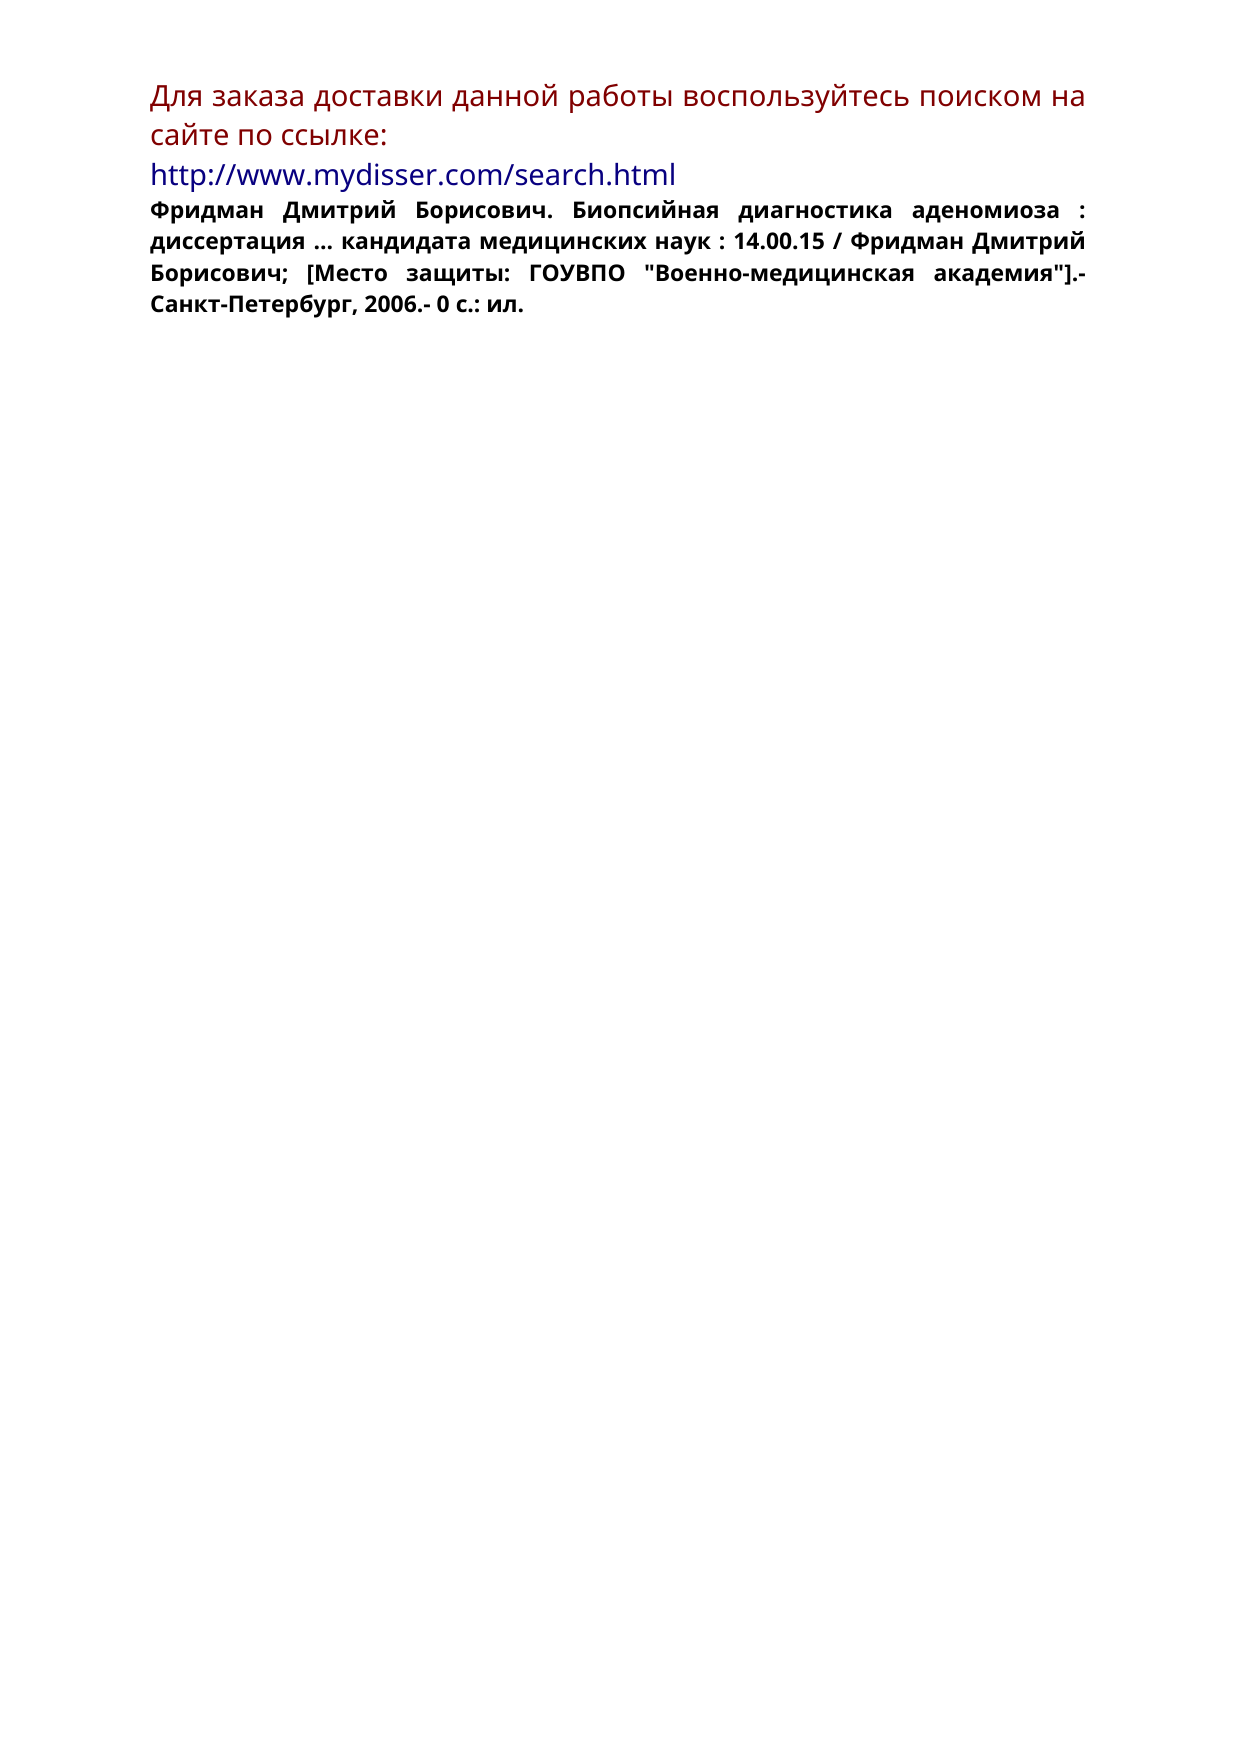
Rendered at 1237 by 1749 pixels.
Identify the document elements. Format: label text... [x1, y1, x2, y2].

text Фридман Дмитрий Борисович. Биопсийная диагностика аденомиоза : диссертация ... кандидата медицинских наук : 14.00.15 / Фридман Дмитрий Борисович; [Место защиты: ГОУВПО "Военно-медицинская академия"].- Санкт-Петербург, 2006.- 0 с.: ил. [150, 194, 1086, 319]
